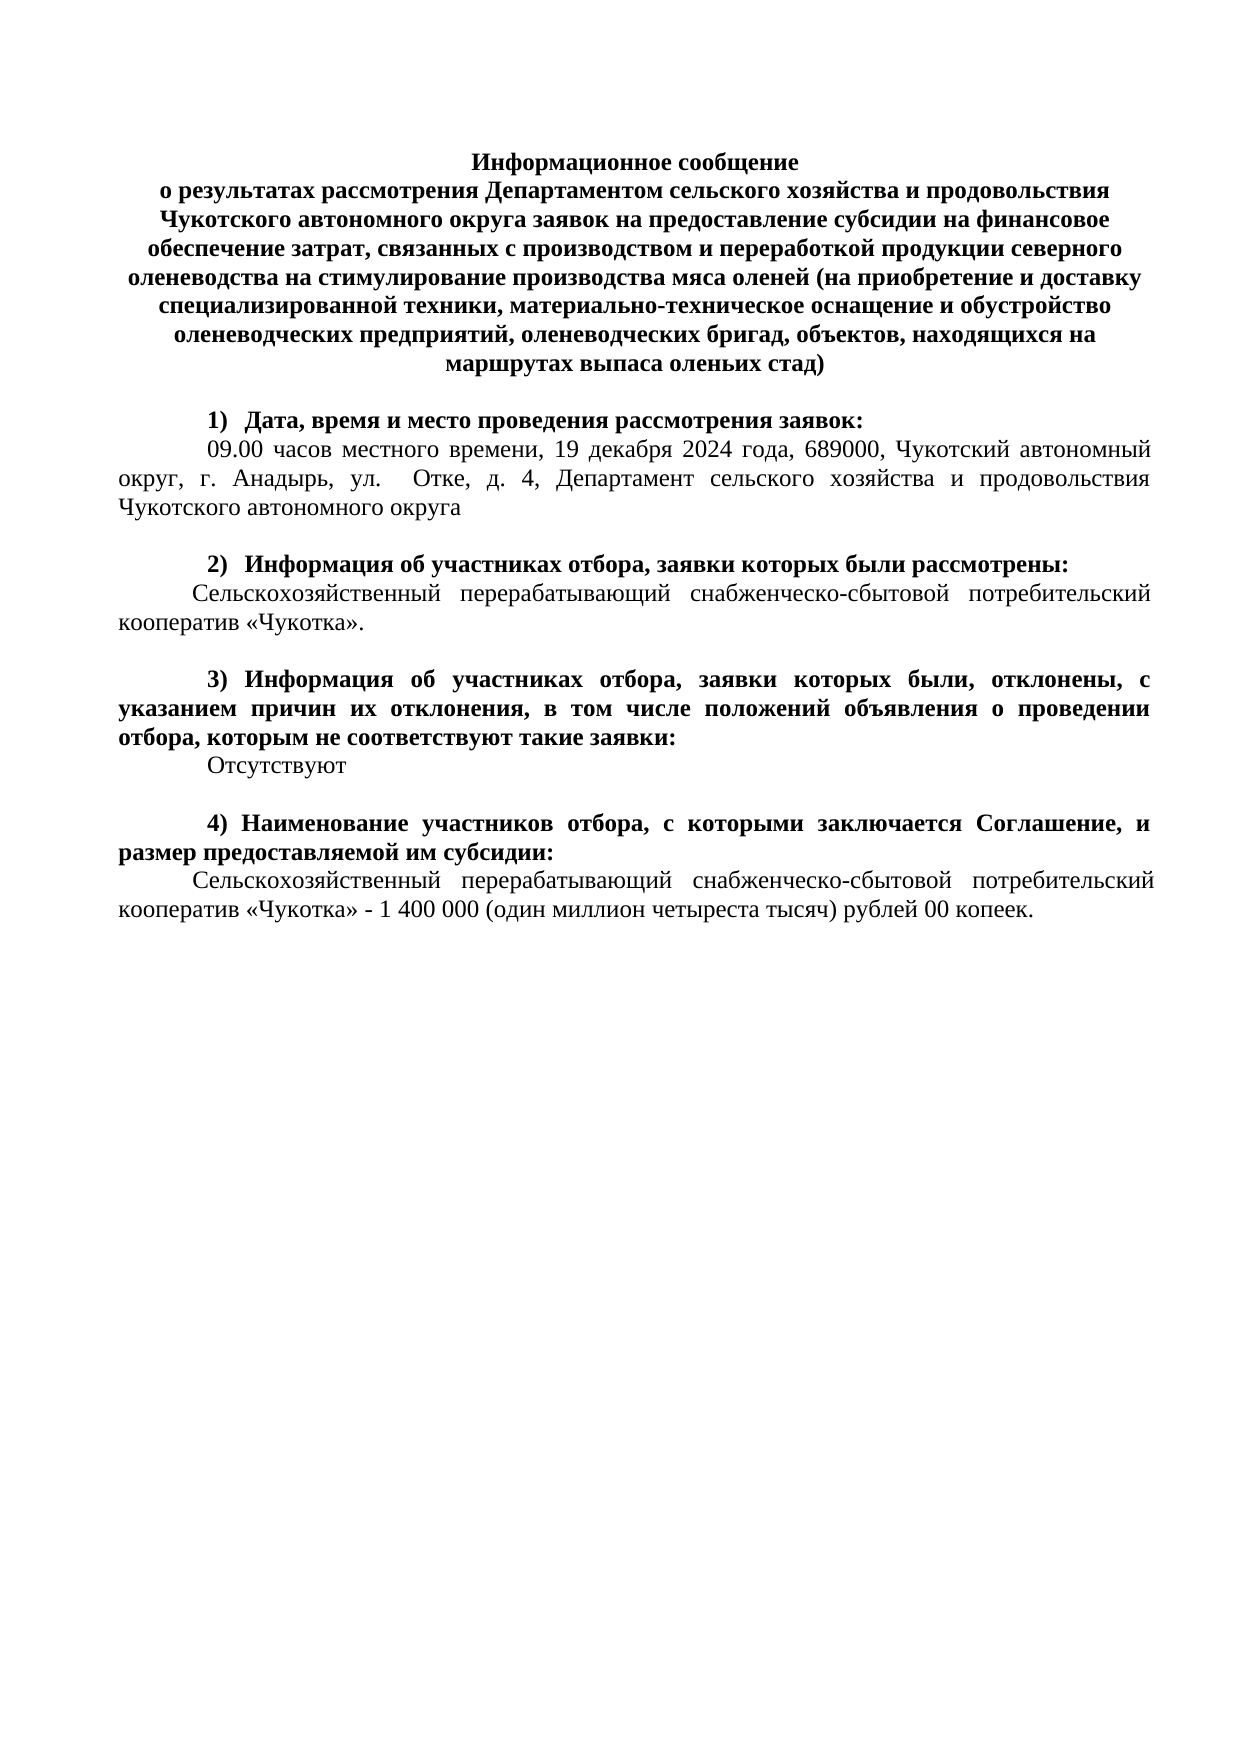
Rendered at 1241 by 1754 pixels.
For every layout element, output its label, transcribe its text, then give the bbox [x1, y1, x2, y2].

text 4) Наименование участников отбора, с которыми заключается Соглашение, и размер предоставляемой им субсидии: [118, 808, 1152, 866]
text Отсутствуют [118, 751, 1152, 779]
text 09.00 часов местного времени, 19 декабря 2024 года, 689000, Чукотский автономный округ, г. Анадырь, ул. Отке, д. 4, Департамент сельского хозяйства и продовольствия Чукотского автономного округа [118, 434, 1152, 521]
text Информационное сообщение [118, 147, 1152, 176]
text о результатах рассмотрения Департаментом сельского хозяйства и продовольствия Чукотского автономного округа заявок на предоставление субсидии на финансовое обеспечение затрат, связанных с производством и переработкой продукции северного оленеводства на стимулирование производства мяса оленей (на приобретение и доставку специализированной техники, материально-техническое оснащение и обустройство оленеводческих предприятий, оленеводческих бригад, объектов, находящихся на маршрутах выпаса оленьих стад) [118, 176, 1152, 377]
list Информация об участниках отбора, заявки которых были рассмотрены: [207, 549, 1152, 578]
text Сельскохозяйственный перерабатывающий снабженческо-сбытовой потребительский кооператив «Чукотка». [118, 578, 1152, 636]
list Дата, время и место проведения рассмотрения заявок: [207, 406, 1152, 434]
text 3) Информация об участниках отбора, заявки которых были, отклонены, с указанием причин их отклонения, в том числе положений объявления о проведении отбора, которым не соответствуют такие заявки: [118, 664, 1152, 751]
text Сельскохозяйственный перерабатывающий снабженческо-сбытовой потребительский кооператив «Чукотка» - 1 400 000 (один миллион четыреста тысяч) рублей 00 копеек. [118, 866, 1155, 923]
